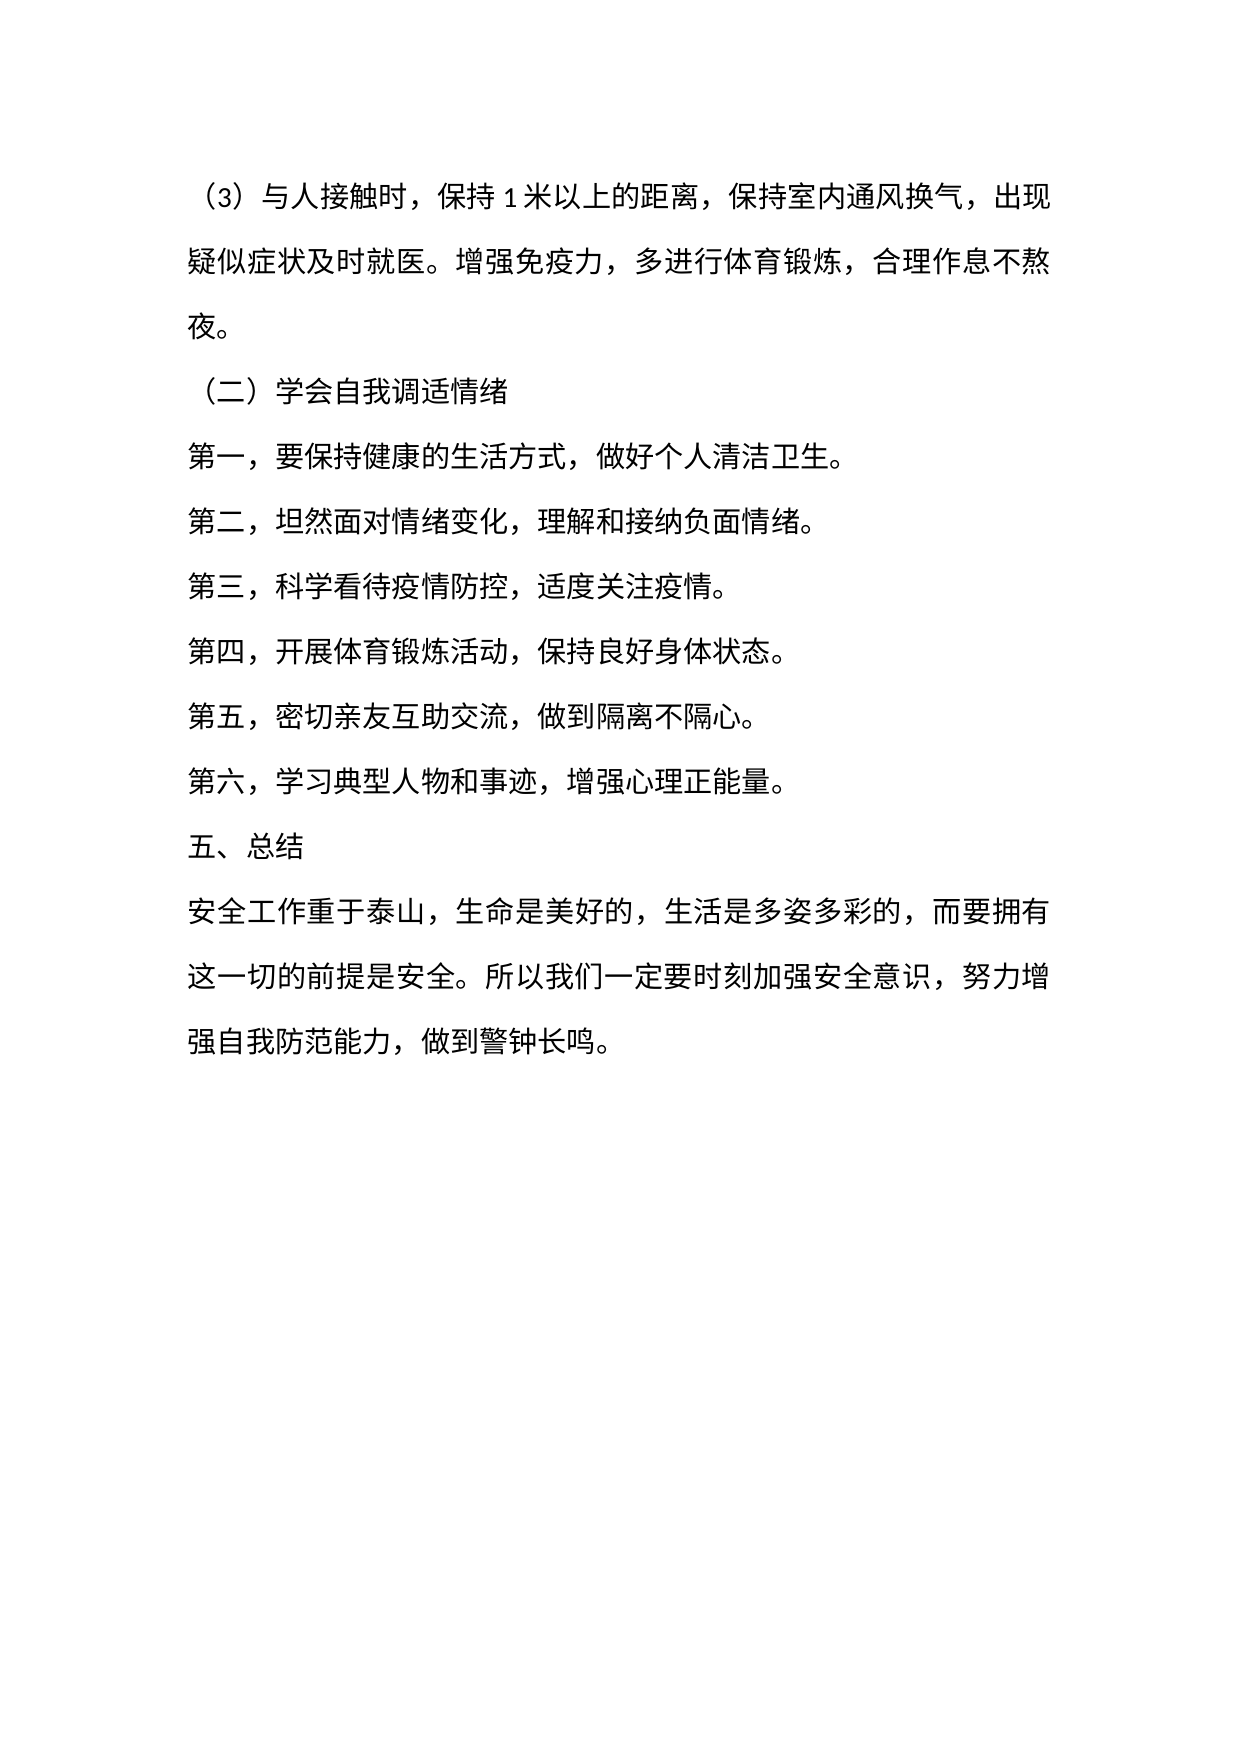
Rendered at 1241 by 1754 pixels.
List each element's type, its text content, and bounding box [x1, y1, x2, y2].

text 第三，科学看待疫情防控，适度关注疫情。 [187, 552, 1053, 617]
text 五、总结 [187, 812, 1053, 877]
text 第五，密切亲友互助交流，做到隔离不隔心。 [187, 682, 1053, 747]
text 第四，开展体育锻炼活动，保持良好身体状态。 [187, 617, 1053, 682]
text 第二，坦然面对情绪变化，理解和接纳负面情绪。 [187, 487, 1053, 552]
text 第一，要保持健康的生活方式，做好个人清洁卫生。 [187, 422, 1053, 487]
text 安全工作重于泰山，生命是美好的，生活是多姿多彩的，而要拥有这一切的前提是安全。所以我们一定要时刻加强安全意识，努力增强自我防范能力，做到警钟长鸣。 [187, 877, 1053, 1072]
text 第六，学习典型人物和事迹，增强心理正能量。 [187, 747, 1053, 812]
text （3）与人接触时，保持1米以上的距离，保持室内通风换气，出现疑似症状及时就医。增强免疫力，多进行体育锻炼，合理作息不熬夜。 [187, 162, 1053, 357]
text （二）学会自我调适情绪 [187, 357, 1053, 422]
